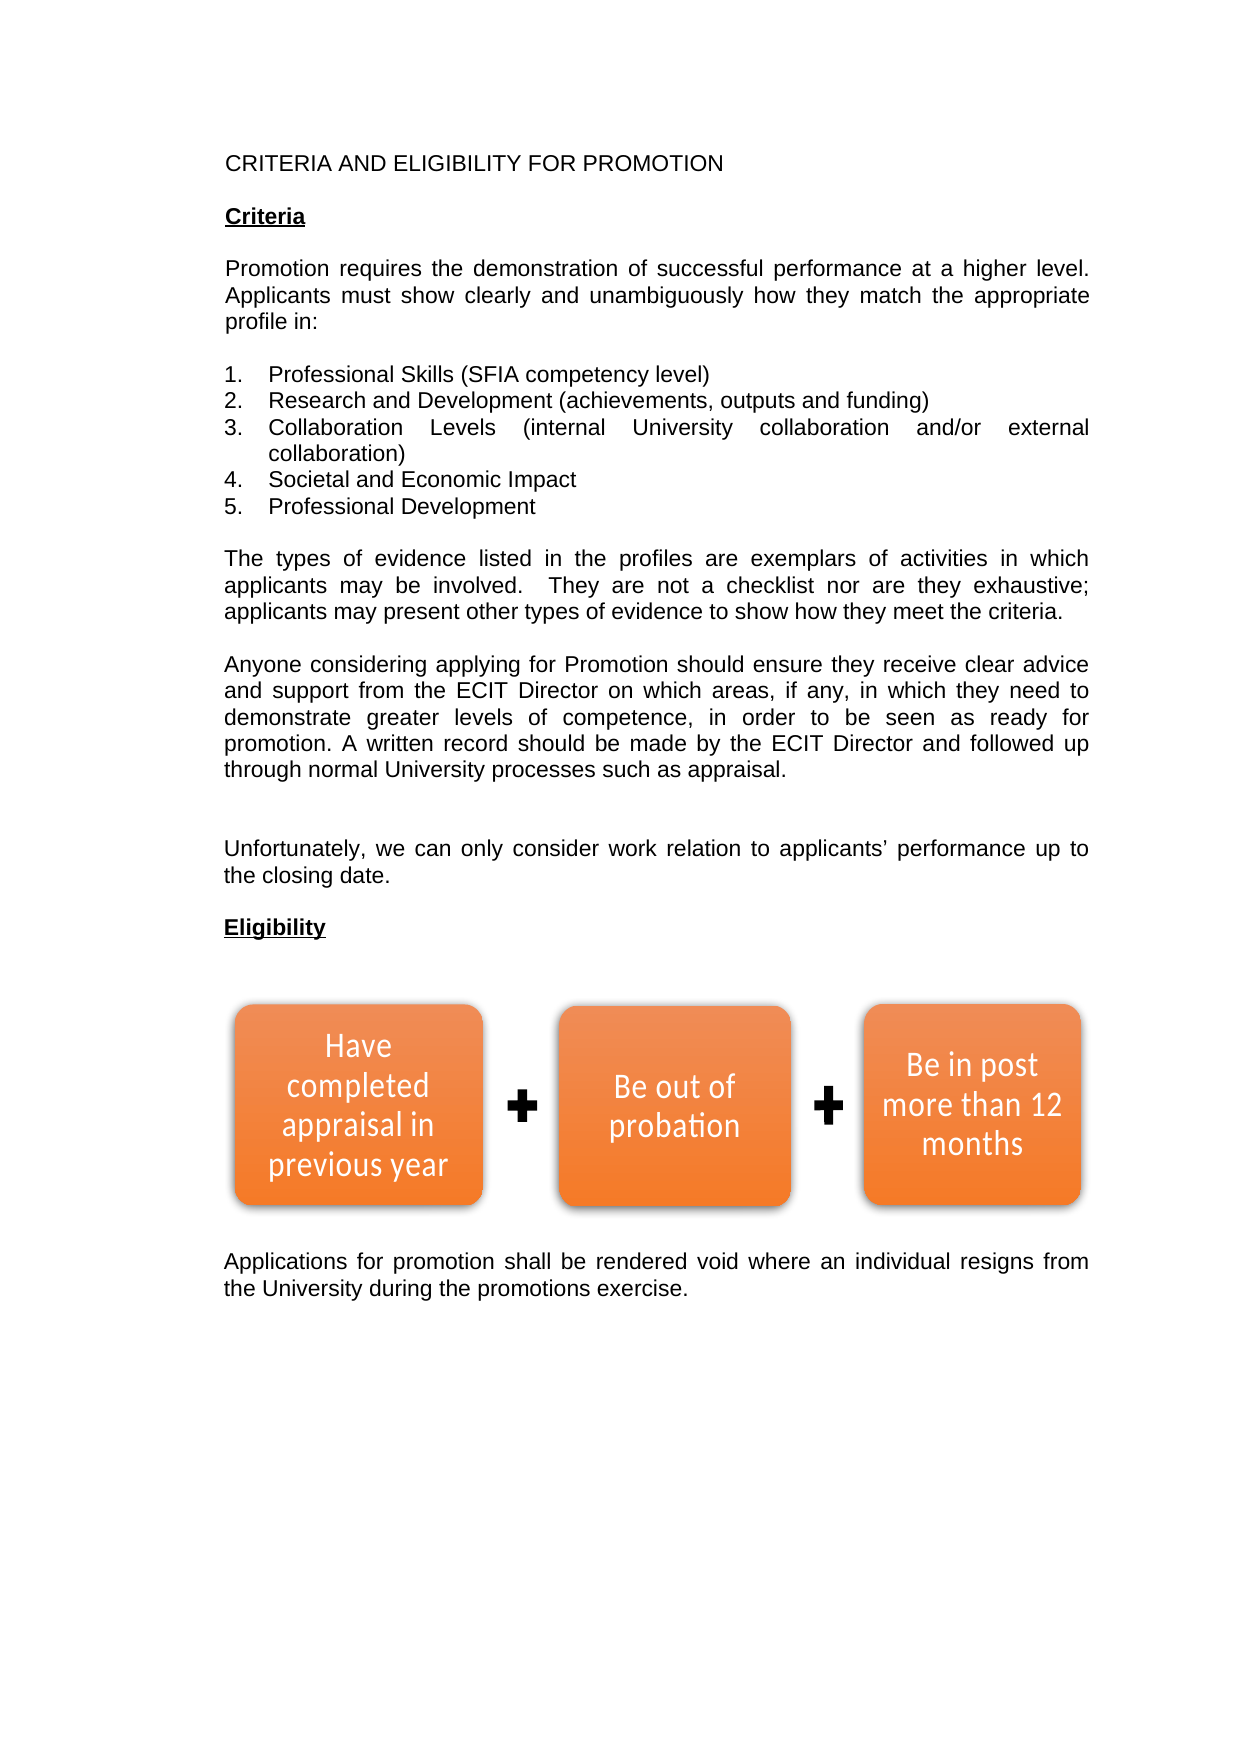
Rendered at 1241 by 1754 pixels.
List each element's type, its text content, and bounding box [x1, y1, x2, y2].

list Societal and Economic Impact [224, 466, 1090, 493]
list Professional Skills (SFIA competency level) [224, 361, 1090, 387]
list Research and Development (achievements, outputs and funding) [224, 387, 1090, 413]
text Anyone considering applying for Promotion should ensure they receive clear advice and support from the ECIT Director on which areas, if any, in which they need to demonstrate greater levels of competence, in order to be seen as ready for promotion. A written record should be made by the ECIT Director and followed up through normal University processes such as appraisal. [224, 651, 1090, 782]
list Professional Development [224, 493, 1090, 519]
text Eligibility [224, 914, 1090, 941]
list Promotion requires the demonstration of successful performance at a higher level. Applicants must show clearly and unambiguously how they match the appropriate profile in: [225, 255, 1090, 334]
text Unfortunately, we can only consider work relation to applicants’ performance up to the closing date. [224, 835, 1090, 888]
list Collaboration Levels (internal University collaboration and/or external collaboration) [224, 413, 1090, 466]
text Criteria [150, 203, 1090, 229]
text The types of evidence listed in the profiles are exemplars of activities in which applicants may be involved. They are not a checklist nor are they exhaustive; applicants may present other types of evidence to show how they meet the criteria. [224, 545, 1090, 624]
text Applications for promotion shall be rendered void where an individual resigns from the University during the promotions exercise. [224, 1248, 1090, 1301]
list CRITERIA AND ELIGIBILITY FOR PROMOTION [225, 150, 1090, 176]
